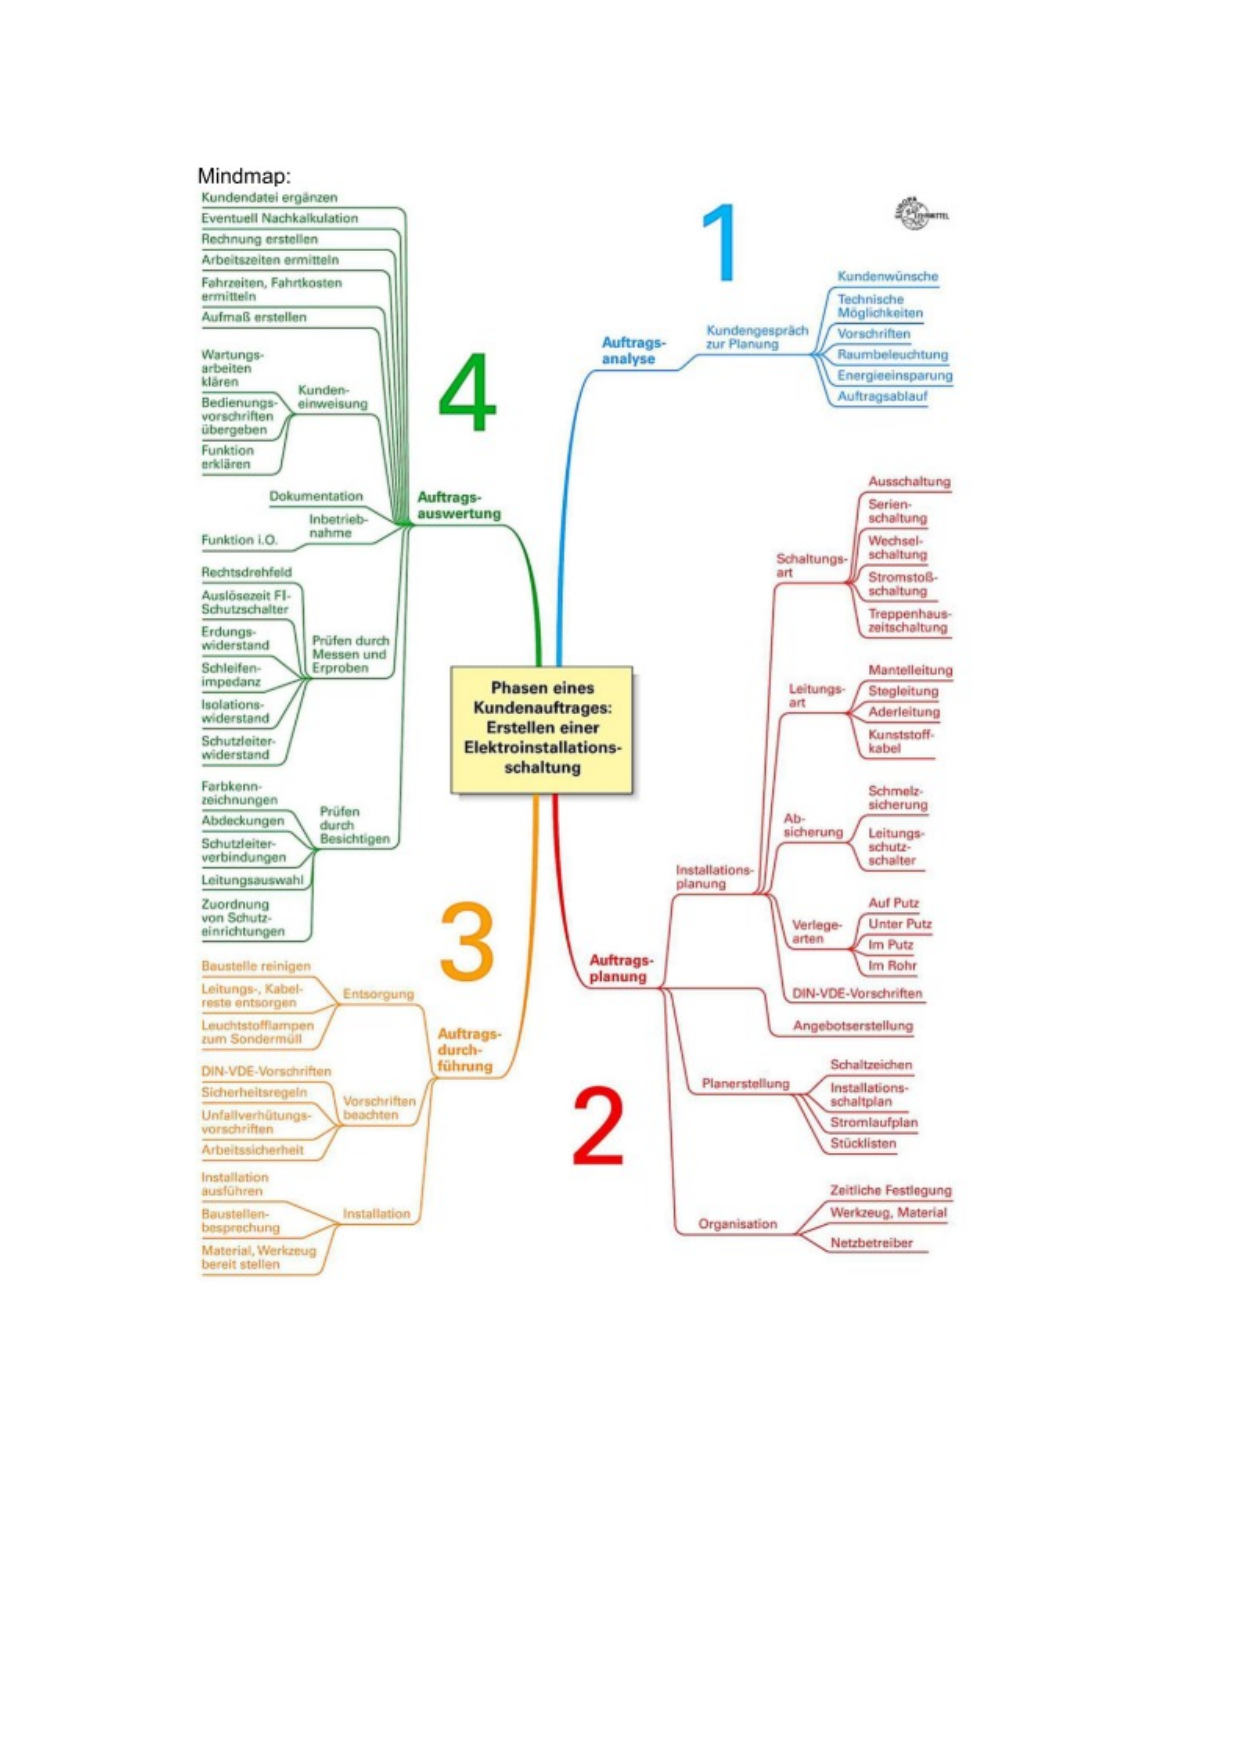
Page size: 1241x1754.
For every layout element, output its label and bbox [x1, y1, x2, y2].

picture [171, 154, 1070, 1310]
